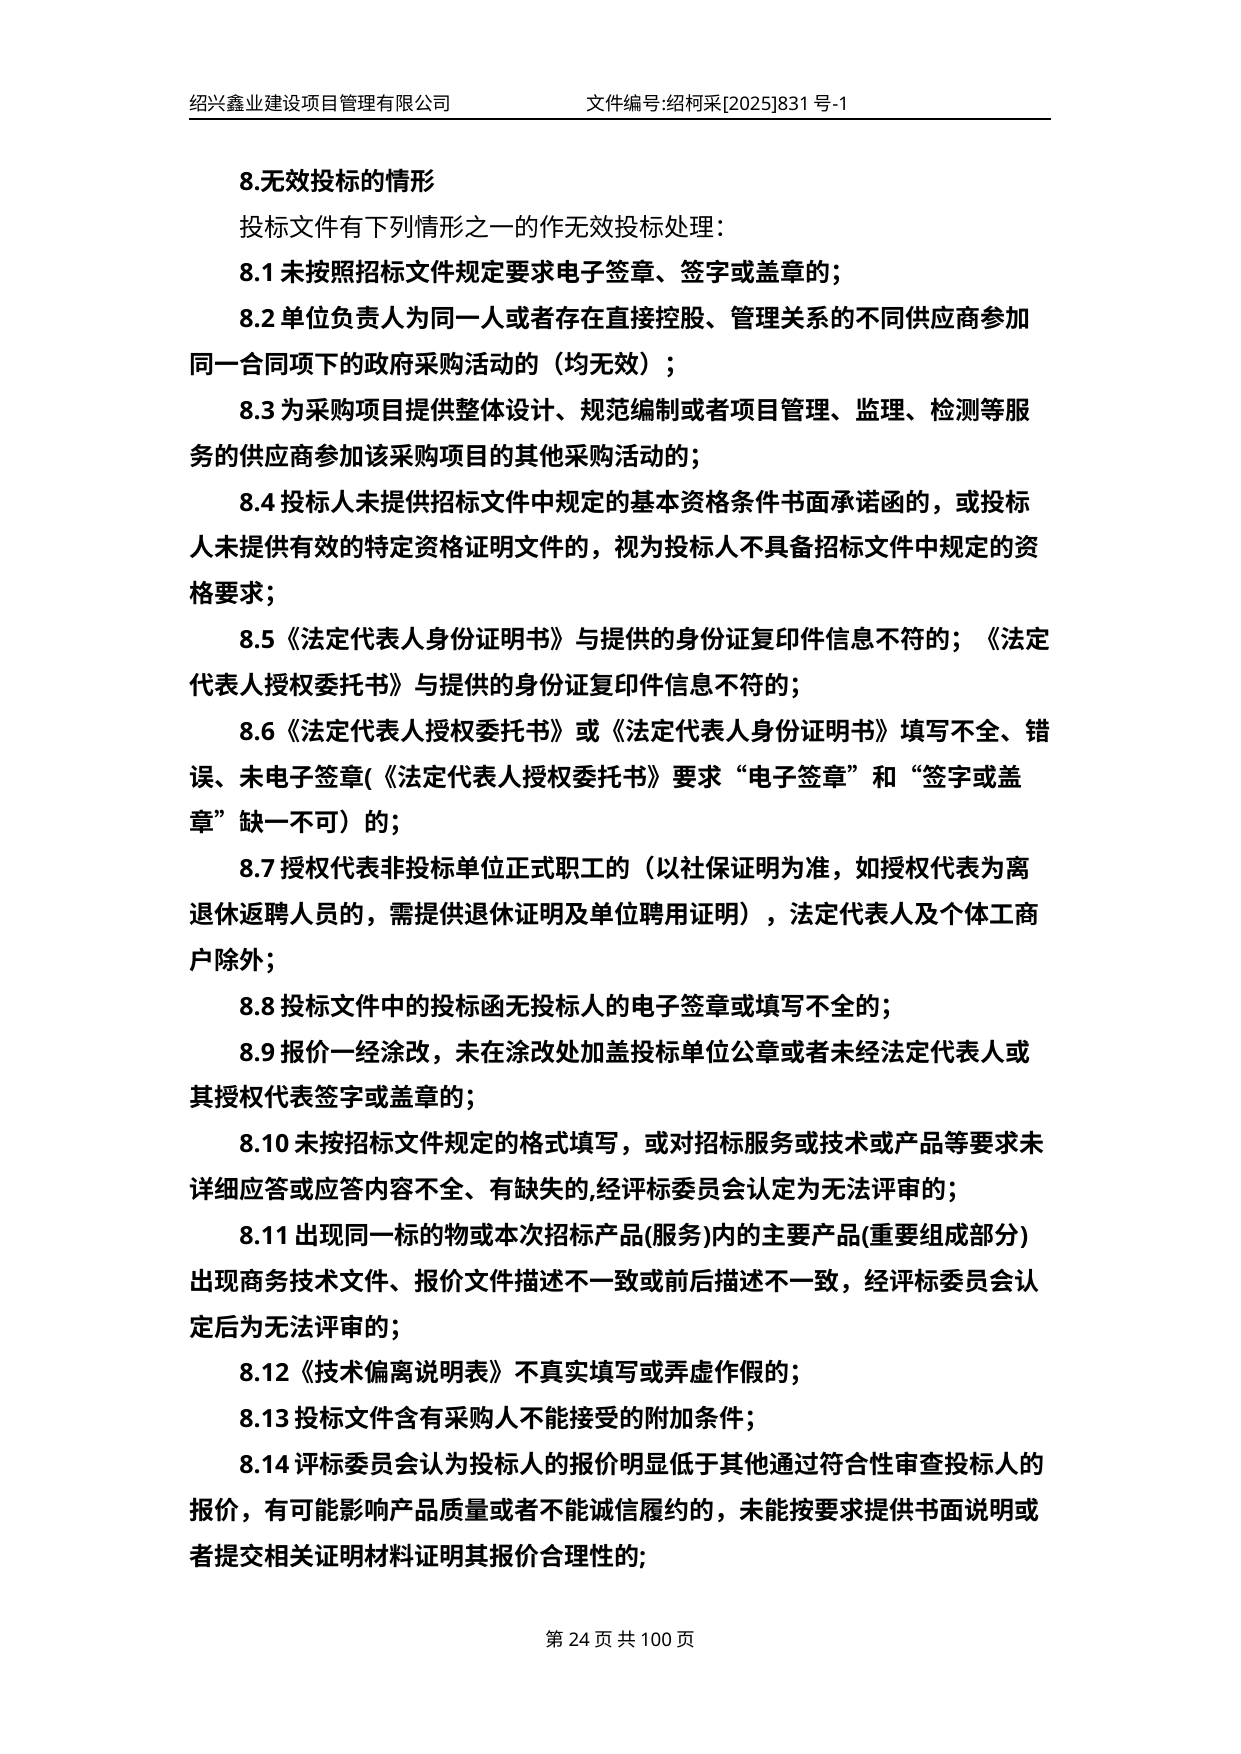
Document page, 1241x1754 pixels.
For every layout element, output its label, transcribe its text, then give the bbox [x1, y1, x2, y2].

text 8.6《法定代表人授权委托书》或《法定代表人身份证明书》填写不全、错误、未电子签章(《法定代表人授权委托书》要求“电子签章”和“签字或盖章”缺一不可）的； [189, 703, 1051, 841]
text 8.8投标文件中的投标函无投标人的电子签章或填写不全的； [189, 978, 1051, 1024]
text 8.9报价一经涂改，未在涂改处加盖投标单位公章或者未经法定代表人或其授权代表签字或盖章的； [189, 1024, 1051, 1116]
text 8.14评标委员会认为投标人的报价明显低于其他通过符合性审查投标人的报价，有可能影响产品质量或者不能诚信履约的，未能按要求提供书面说明或者提交相关证明材料证明其报价合理性的; [189, 1437, 1051, 1574]
text 8.12《技术偏离说明表》不真实填写或弄虚作假的； [189, 1345, 1051, 1391]
text 8.7授权代表非投标单位正式职工的（以社保证明为准，如授权代表为离退休返聘人员的，需提供退休证明及单位聘用证明），法定代表人及个体工商户除外； [189, 841, 1051, 978]
text 8.13投标文件含有采购人不能接受的附加条件； [189, 1391, 1051, 1437]
text 投标文件有下列情形之一的作无效投标处理： [189, 199, 1051, 245]
text 8.1未按照招标文件规定要求电子签章、签字或盖章的； [189, 245, 1051, 291]
text 8.4投标人未提供招标文件中规定的基本资格条件书面承诺函的，或投标人未提供有效的特定资格证明文件的，视为投标人不具备招标文件中规定的资格要求； [189, 474, 1051, 612]
text 8.2单位负责人为同一人或者存在直接控股、管理关系的不同供应商参加同一合同项下的政府采购活动的（均无效）； [189, 291, 1051, 383]
text 8.10未按招标文件规定的格式填写，或对招标服务或技术或产品等要求未详细应答或应答内容不全、有缺失的,经评标委员会认定为无法评审的； [189, 1116, 1051, 1208]
text 8.11出现同一标的物或本次招标产品(服务)内的主要产品(重要组成部分)出现商务技术文件、报价文件描述不一致或前后描述不一致，经评标委员会认定后为无法评审的； [189, 1208, 1051, 1345]
text 8.无效投标的情形 [189, 153, 1051, 199]
text 8.3为采购项目提供整体设计、规范编制或者项目管理、监理、检测等服务的供应商参加该采购项目的其他采购活动的； [189, 383, 1051, 474]
text 8.5《法定代表人身份证明书》与提供的身份证复印件信息不符的；《法定代表人授权委托书》与提供的身份证复印件信息不符的； [189, 612, 1051, 703]
